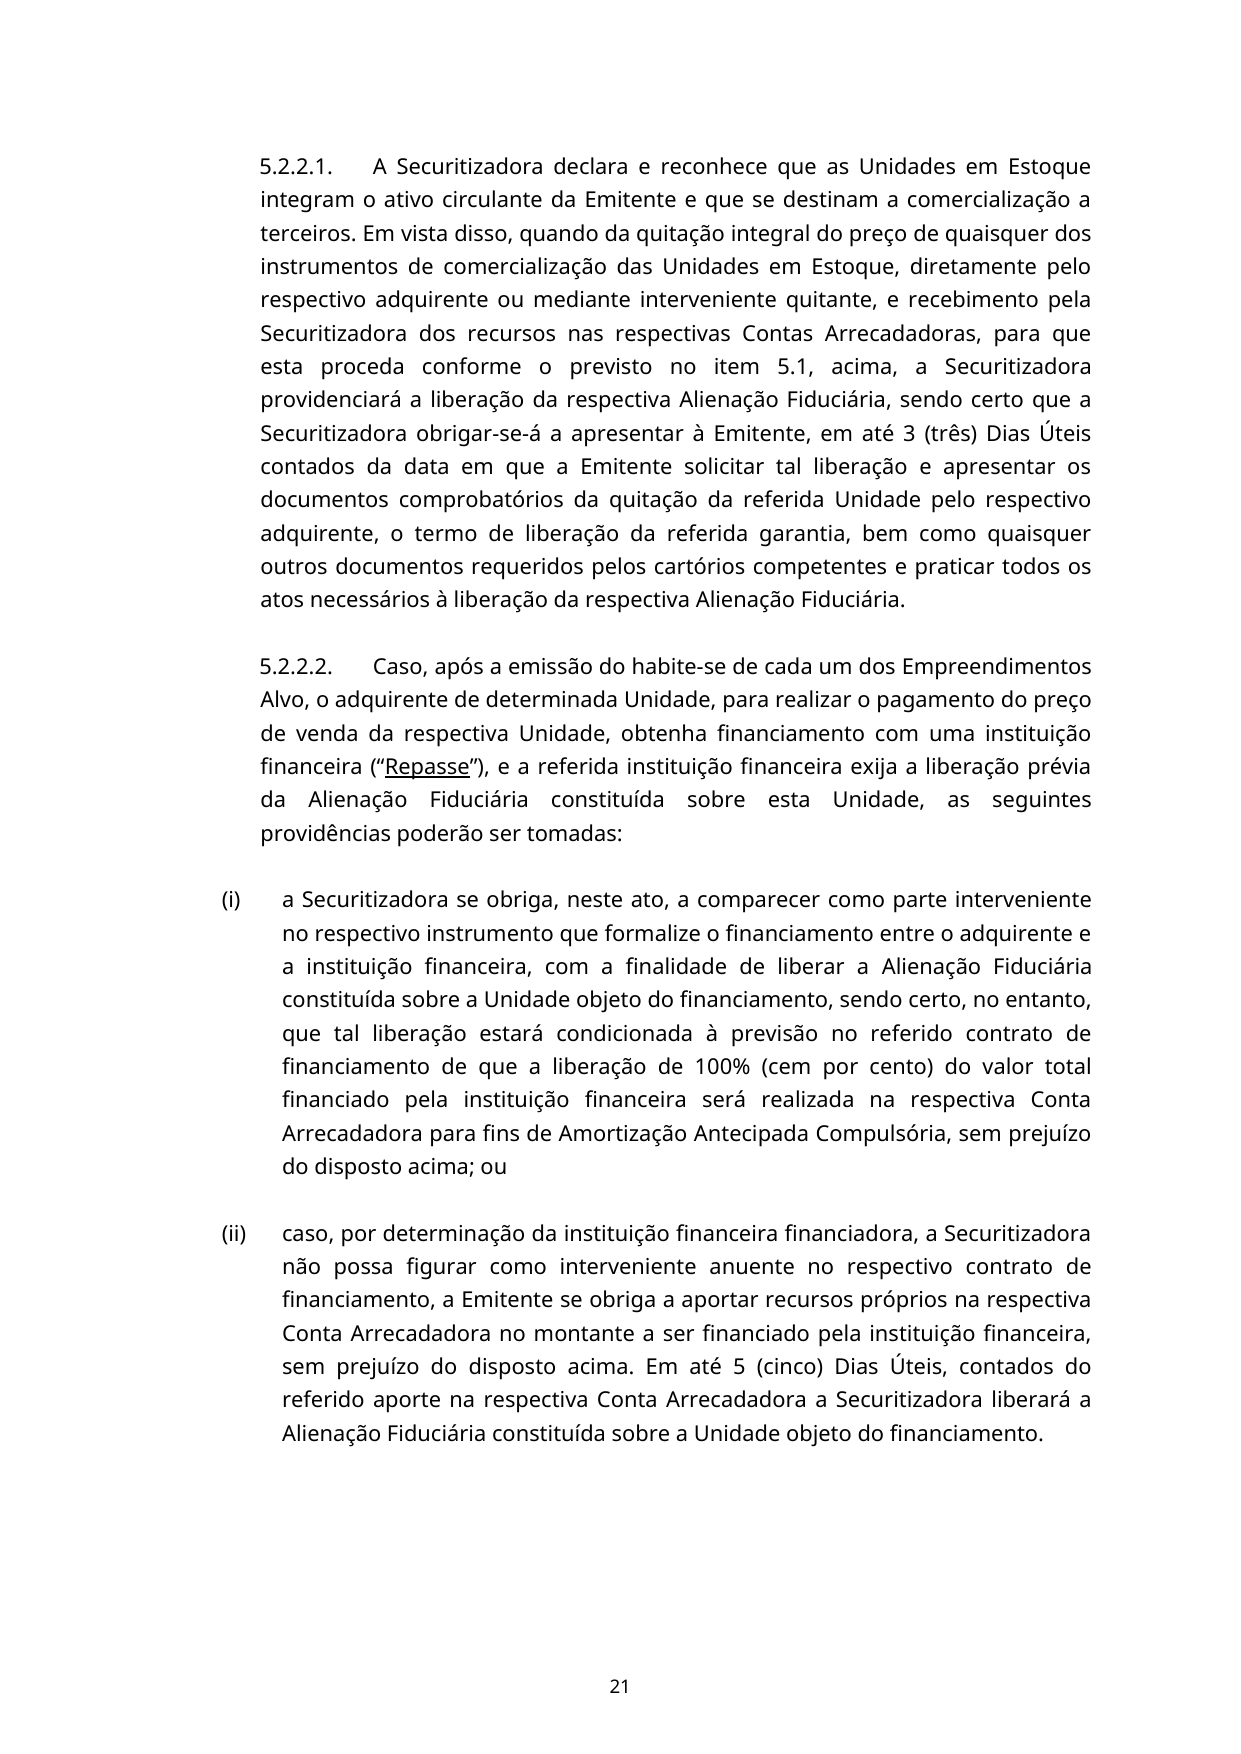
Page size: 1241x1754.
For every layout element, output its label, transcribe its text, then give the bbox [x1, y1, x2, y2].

list caso, por determinação da instituição financeira financiadora, a Securitizadora não possa figurar como interveniente anuente no respectivo contrato de financiamento, a Emitente se obriga a aportar recursos próprios na respectiva Conta Arrecadadora no montante a ser financiado pela instituição financeira, sem prejuízo do disposto acima. Em até 5 (cinco) Dias Úteis, contados do referido aporte na respectiva Conta Arrecadadora a Securitizadora liberará a Alienação Fiduciária constituída sobre a Unidade objeto do financiamento. [222, 1214, 1092, 1448]
list A Securitizadora declara e reconhece que as Unidades em Estoque integram o ativo circulante da Emitente e que se destinam a comercialização a terceiros. Em vista disso, quando da quitação integral do preço de quaisquer dos instrumentos de comercialização das Unidades em Estoque, diretamente pelo respectivo adquirente ou mediante interveniente quitante, e recebimento pela Securitizadora dos recursos nas respectivas Contas Arrecadadoras, para que esta proceda conforme o previsto no item 5.1, acima, a Securitizadora providenciará a liberação da respectiva Alienação Fiduciária, sendo certo que a Securitizadora obrigar-se-á a apresentar à Emitente, em até 3 (três) Dias Úteis contados da data em que a Emitente solicitar tal liberação e apresentar os documentos comprobatórios da quitação da referida Unidade pelo respectivo adquirente, o termo de liberação da referida garantia, bem como quaisquer outros documentos requeridos pelos cartórios competentes e praticar todos os atos necessários à liberação da respectiva Alienação Fiduciária. [259, 148, 1092, 614]
list Caso, após a emissão do habite-se de cada um dos Empreendimentos Alvo, o adquirente de determinada Unidade, para realizar o pagamento do preço de venda da respectiva Unidade, obtenha financiamento com uma instituição financeira (“Repasse”), e a referida instituição financeira exija a liberação prévia da Alienação Fiduciária constituída sobre esta Unidade, as seguintes providências poderão ser tomadas: [259, 648, 1092, 848]
list a Securitizadora se obriga, neste ato, a comparecer como parte interveniente no respectivo instrumento que formalize o financiamento entre o adquirente e a instituição financeira, com a finalidade de liberar a Alienação Fiduciária constituída sobre a Unidade objeto do financiamento, sendo certo, no entanto, que tal liberação estará condicionada à previsão no referido contrato de financiamento de que a liberação de 100% (cem por cento) do valor total financiado pela instituição financeira será realizada na respectiva Conta Arrecadadora para fins de Amortização Antecipada Compulsória, sem prejuízo do disposto acima; ou [222, 881, 1092, 1181]
